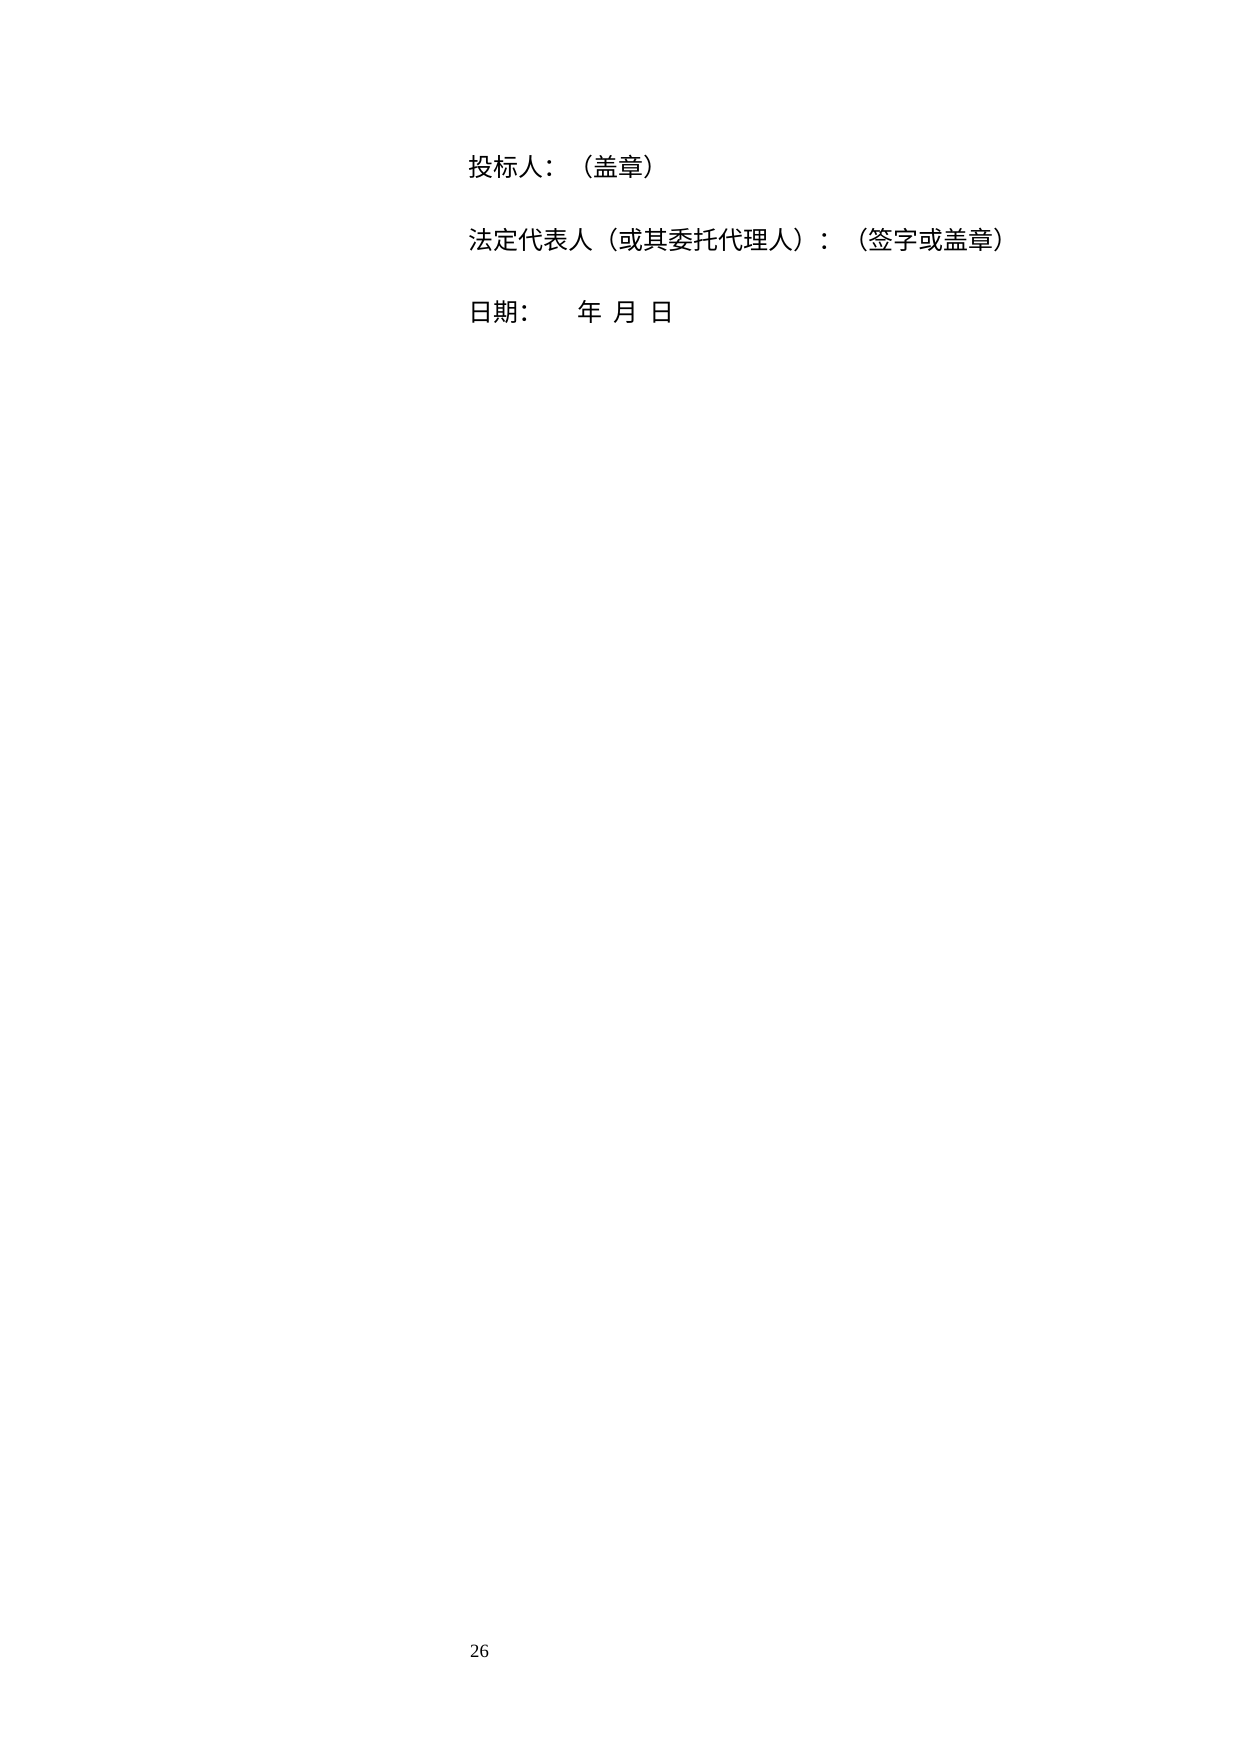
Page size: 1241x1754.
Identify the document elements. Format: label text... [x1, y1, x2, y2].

text 法定代表人（或其委托代理人）：（签字或盖章） [118, 220, 1122, 256]
text 日期： 年 月 日 [118, 293, 1122, 329]
text 投标人：（盖章） [118, 148, 1122, 184]
